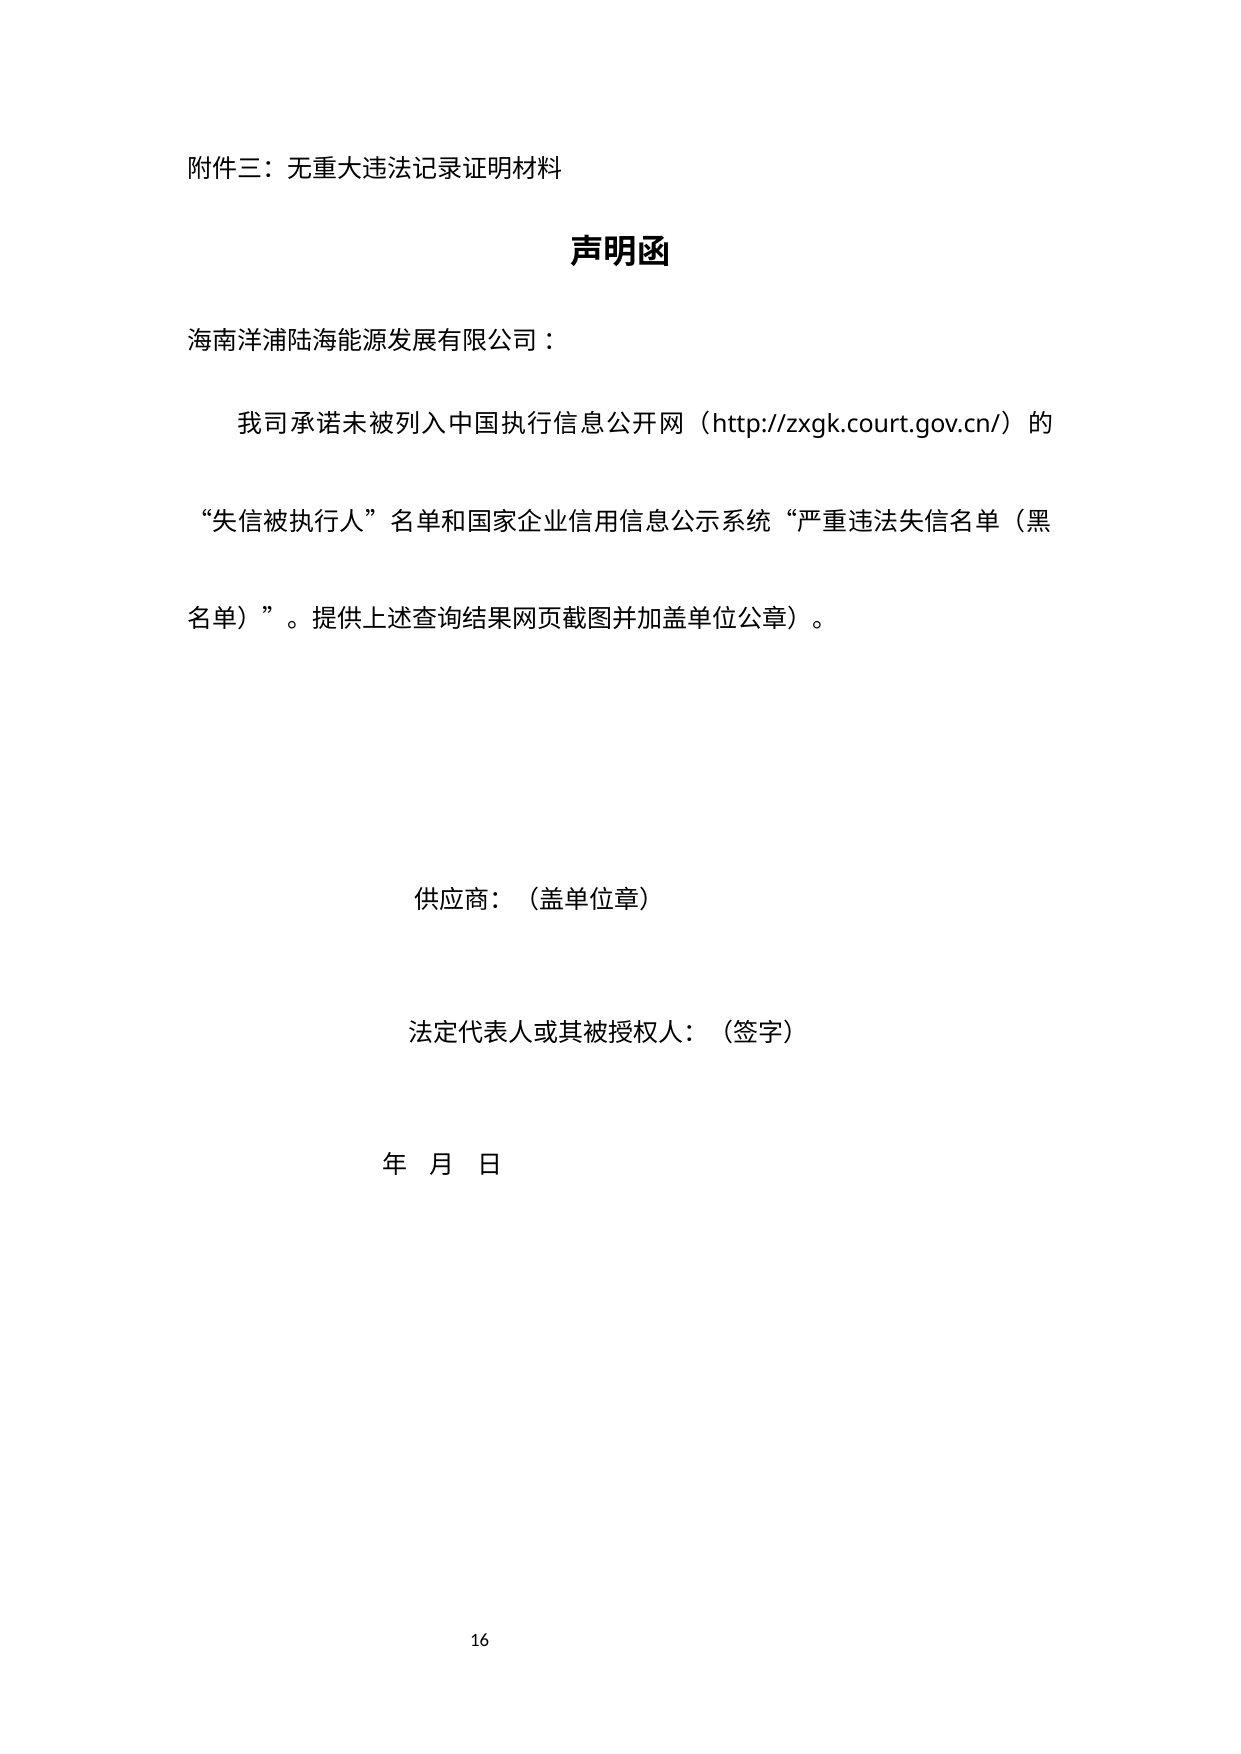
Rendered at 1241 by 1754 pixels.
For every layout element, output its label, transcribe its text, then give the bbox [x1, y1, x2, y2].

text 附件三：无重大违法记录证明材料 [187, 134, 1053, 199]
text 供应商：（盖单位章） [187, 865, 1053, 930]
text 法定代表人或其被授权人：（签字） [187, 998, 1053, 1063]
text 声明函 [187, 217, 1053, 282]
text 我司承诺未被列入中国执行信息公开网（http://zxgk.court.gov.cn/）的“失信被执行人”名单和国家企业信用信息公示系统“严重违法失信名单（黑名单）”。提供上述查询结果网页截图并加盖单位公章）。 [187, 389, 1053, 649]
text 年 月 日 [187, 1130, 1053, 1195]
text 海南洋浦陆海能源发展有限公司 ： [187, 306, 1053, 371]
